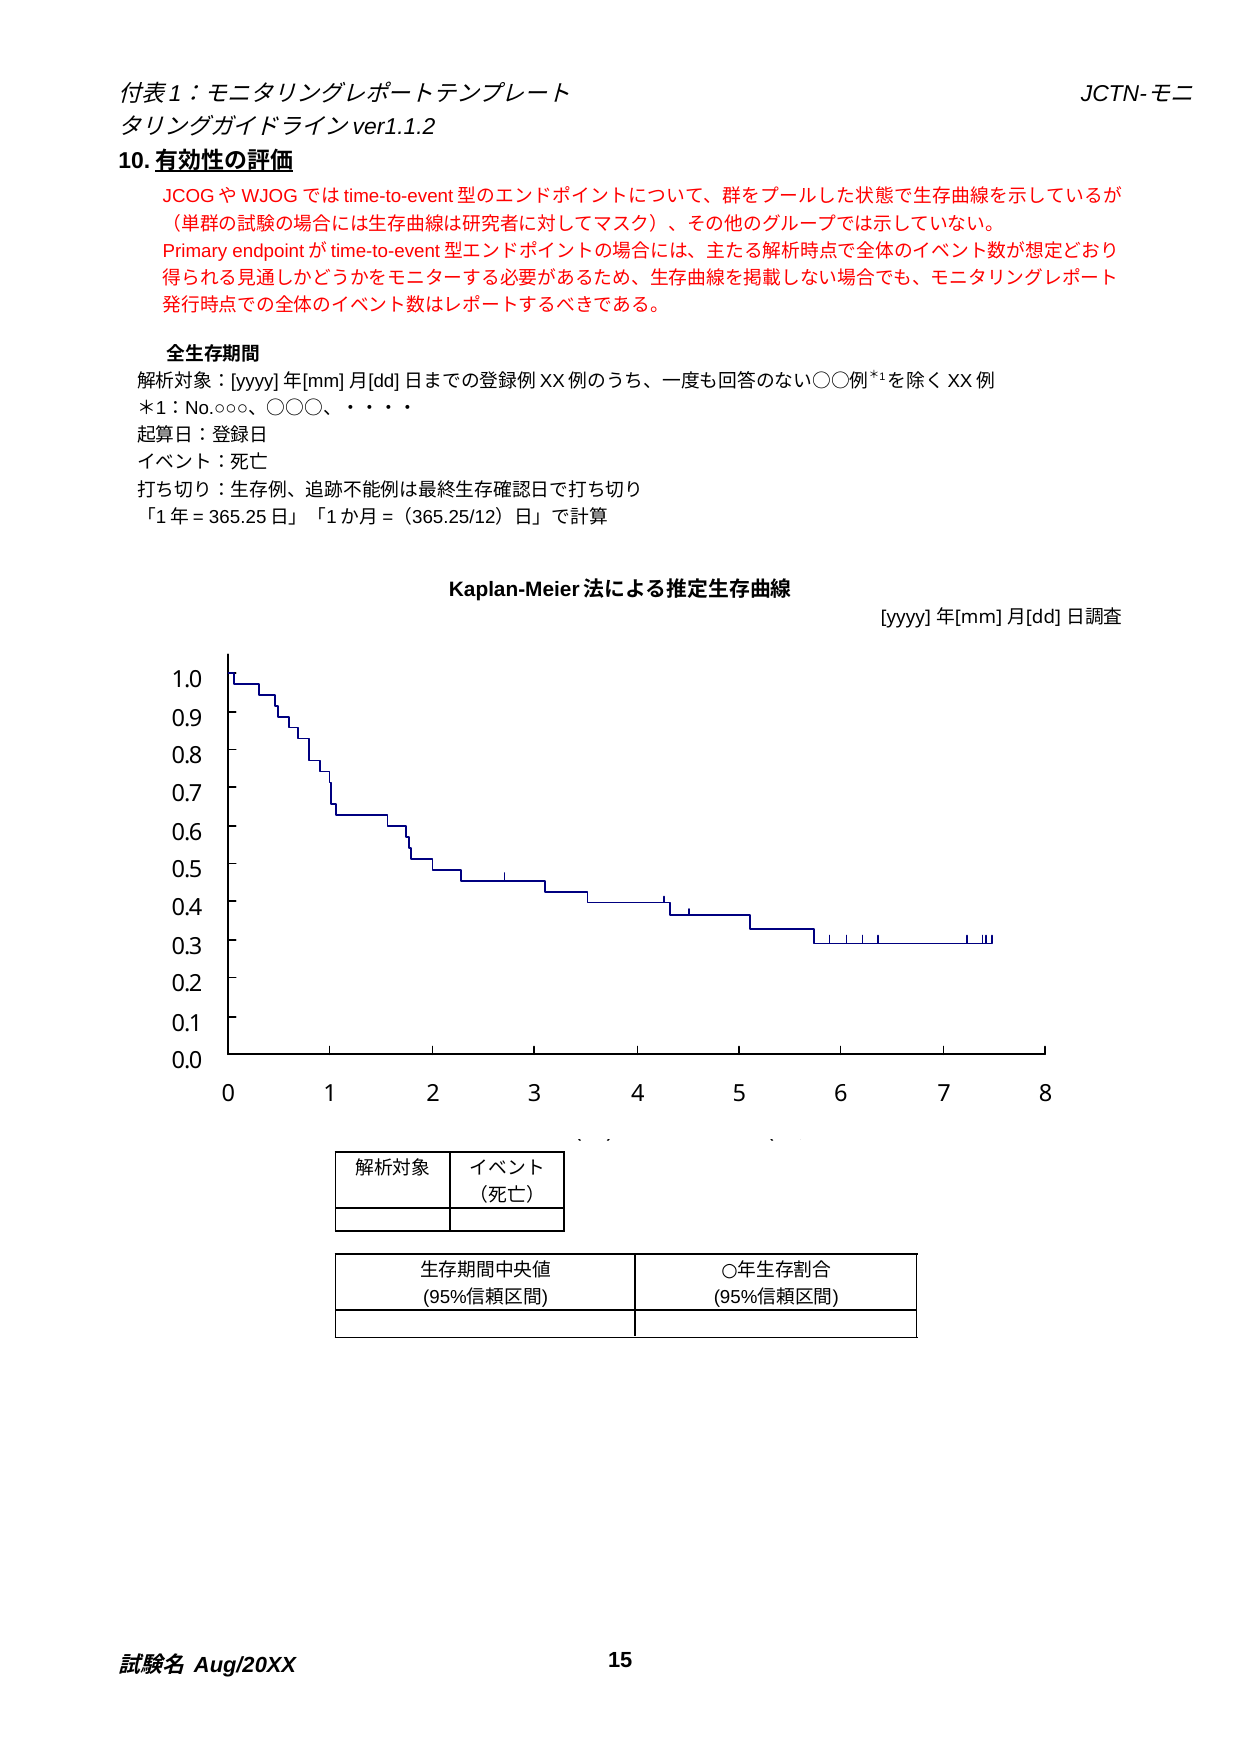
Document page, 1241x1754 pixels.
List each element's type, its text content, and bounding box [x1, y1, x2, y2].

subtitle 全生存期間 [148, 338, 1122, 366]
table_cell [336, 1209, 449, 1230]
text 打ち切り：生存例、追跡不能例は最終生存確認日で打ち切り [118, 474, 1122, 502]
text JCOGやWJOGではtime-to-event型のエンドポイントについて、群をプールした状態で生存曲線を示しているが（単群の試験の場合には生存曲線は研究者に対してマスク）、その他のグループでは示していない。 [162, 181, 1122, 235]
table_header 生存期間中央値 (95%信頼区間) [336, 1255, 634, 1309]
text イベント：死亡 [118, 447, 1122, 474]
table_header 解析対象 [336, 1153, 449, 1207]
text 解析対象：[yyyy] 年[mm] 月[dd] 日までの登録例XX例のうち、一度も回答のない○○例＊1を除くXX例 [118, 366, 1122, 393]
text Kaplan-Meier法による推定生存曲線 [118, 572, 1122, 602]
text 年月日調査 [118, 602, 1122, 629]
text 「1年 = 365.25日」「1か月 =（365.25/12）日」で計算 [118, 502, 1122, 529]
table_cell [451, 1209, 563, 1230]
text Primary endpointがtime-to-event型エンドポイントの場合には、主たる解析時点で全体のイベント数が想定どおり得られる見通しかどうかをモニターする必要があるため、生存曲線を掲載しない場合でも、モニタリングレポート発行時点での全体のイベント数はレポートするべきである。 [162, 235, 1122, 317]
table_cell [636, 1311, 916, 1336]
text 起算日：登録日 [118, 420, 1122, 447]
table_cell [336, 1311, 634, 1336]
text ＊1：No.○○○、○○○、・・・・ [118, 393, 1122, 420]
table_header イベント （死亡） [451, 1153, 563, 1207]
table_header ○年生存割合 (95%信頼区間) [636, 1255, 916, 1309]
subtitle 有効性の評価 [118, 141, 1122, 175]
